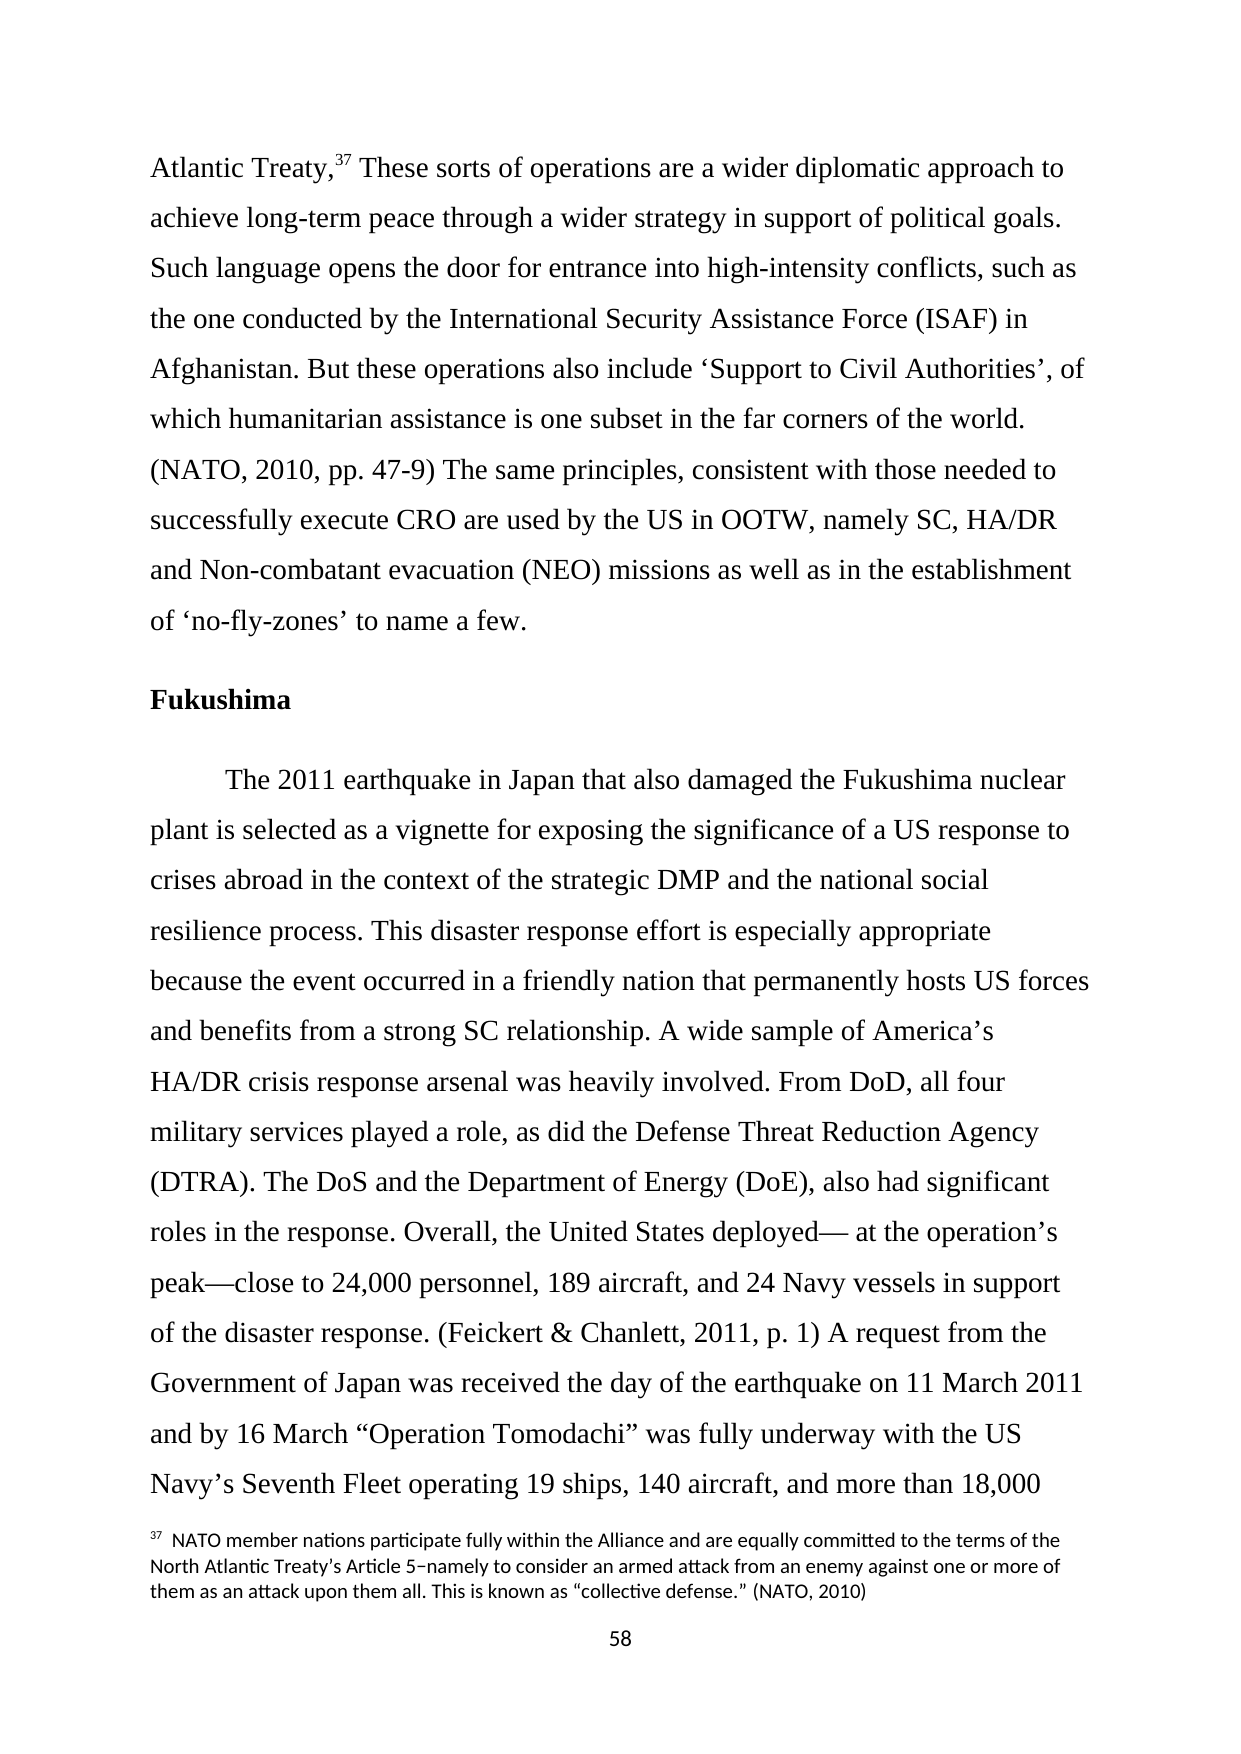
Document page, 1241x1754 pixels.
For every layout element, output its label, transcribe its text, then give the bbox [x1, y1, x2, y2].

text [150, 762, 1090, 1500]
text Fukushima [150, 682, 1090, 716]
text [150, 150, 1090, 636]
